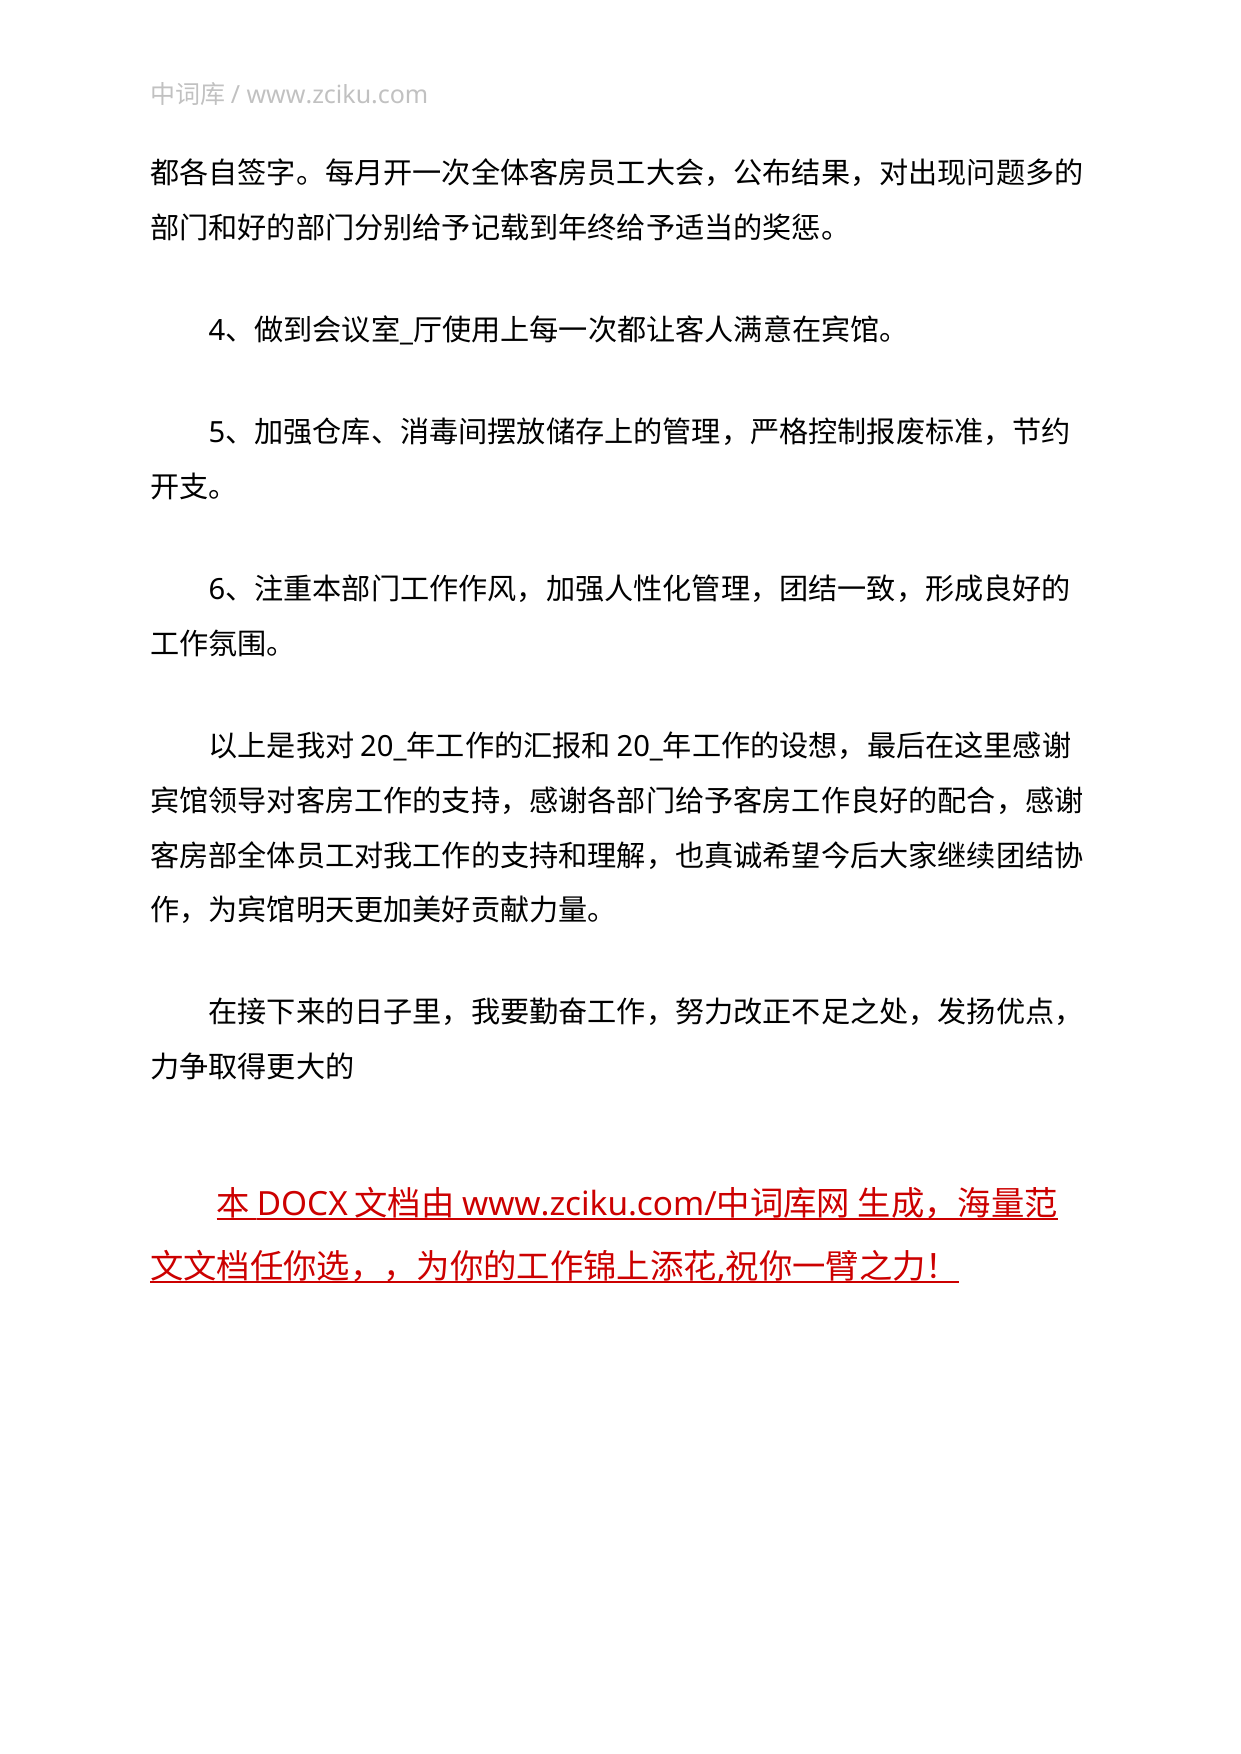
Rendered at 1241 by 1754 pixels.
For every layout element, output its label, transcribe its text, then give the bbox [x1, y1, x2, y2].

text 在接下来的日子里，我要勤奋工作，努力改正不足之处，发扬优点，力争取得更大的 [150, 989, 1090, 1086]
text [150, 150, 1090, 247]
text 以上是我对20_年工作的汇报和20_年工作的设想，最后在这里感谢宾馆领导对客房工作的支持，感谢各部门给予客房工作良好的配合，感谢客房部全体员工对我工作的支持和理解，也真诚希望今后大家继续团结协作，为宾馆明天更加美好贡献力量。 [150, 722, 1090, 929]
text 5、加强仓库、消毒间摆放储存上的管理，严格控制报废标准，节约开支。 [150, 409, 1090, 506]
text 6、注重本部门工作作风，加强人性化管理，团结一致，形成良好的工作氛围。 [150, 565, 1090, 663]
text 本DOCX文档由 www.zciku.com/中词库网 生成，海量范文文档任你选，，为你的工作锦上添花,祝你一臂之力！ [150, 1177, 1090, 1288]
text 4、做到会议室_厅使用上每一次都让客人满意在宾馆。 [150, 307, 1090, 349]
